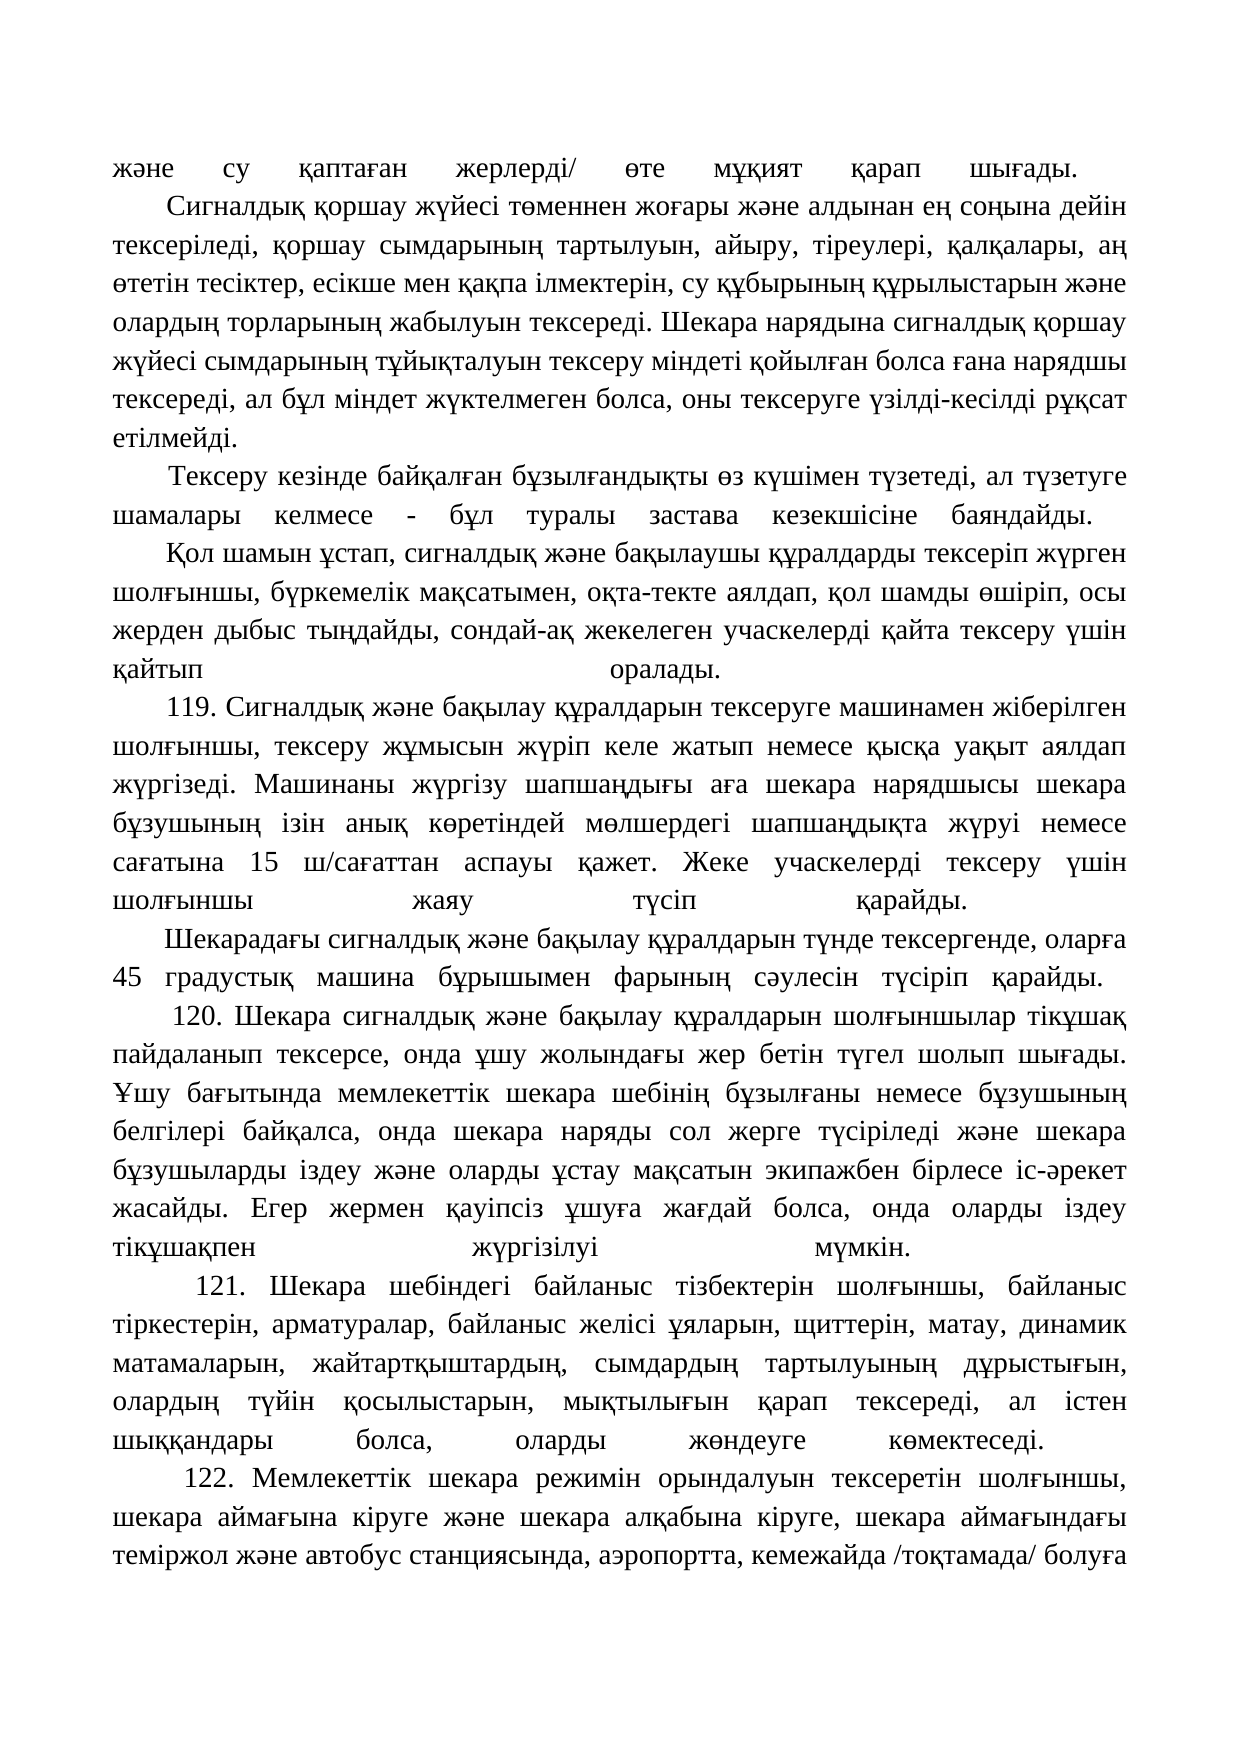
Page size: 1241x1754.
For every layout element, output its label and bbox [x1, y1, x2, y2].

text [112, 150, 1128, 1571]
